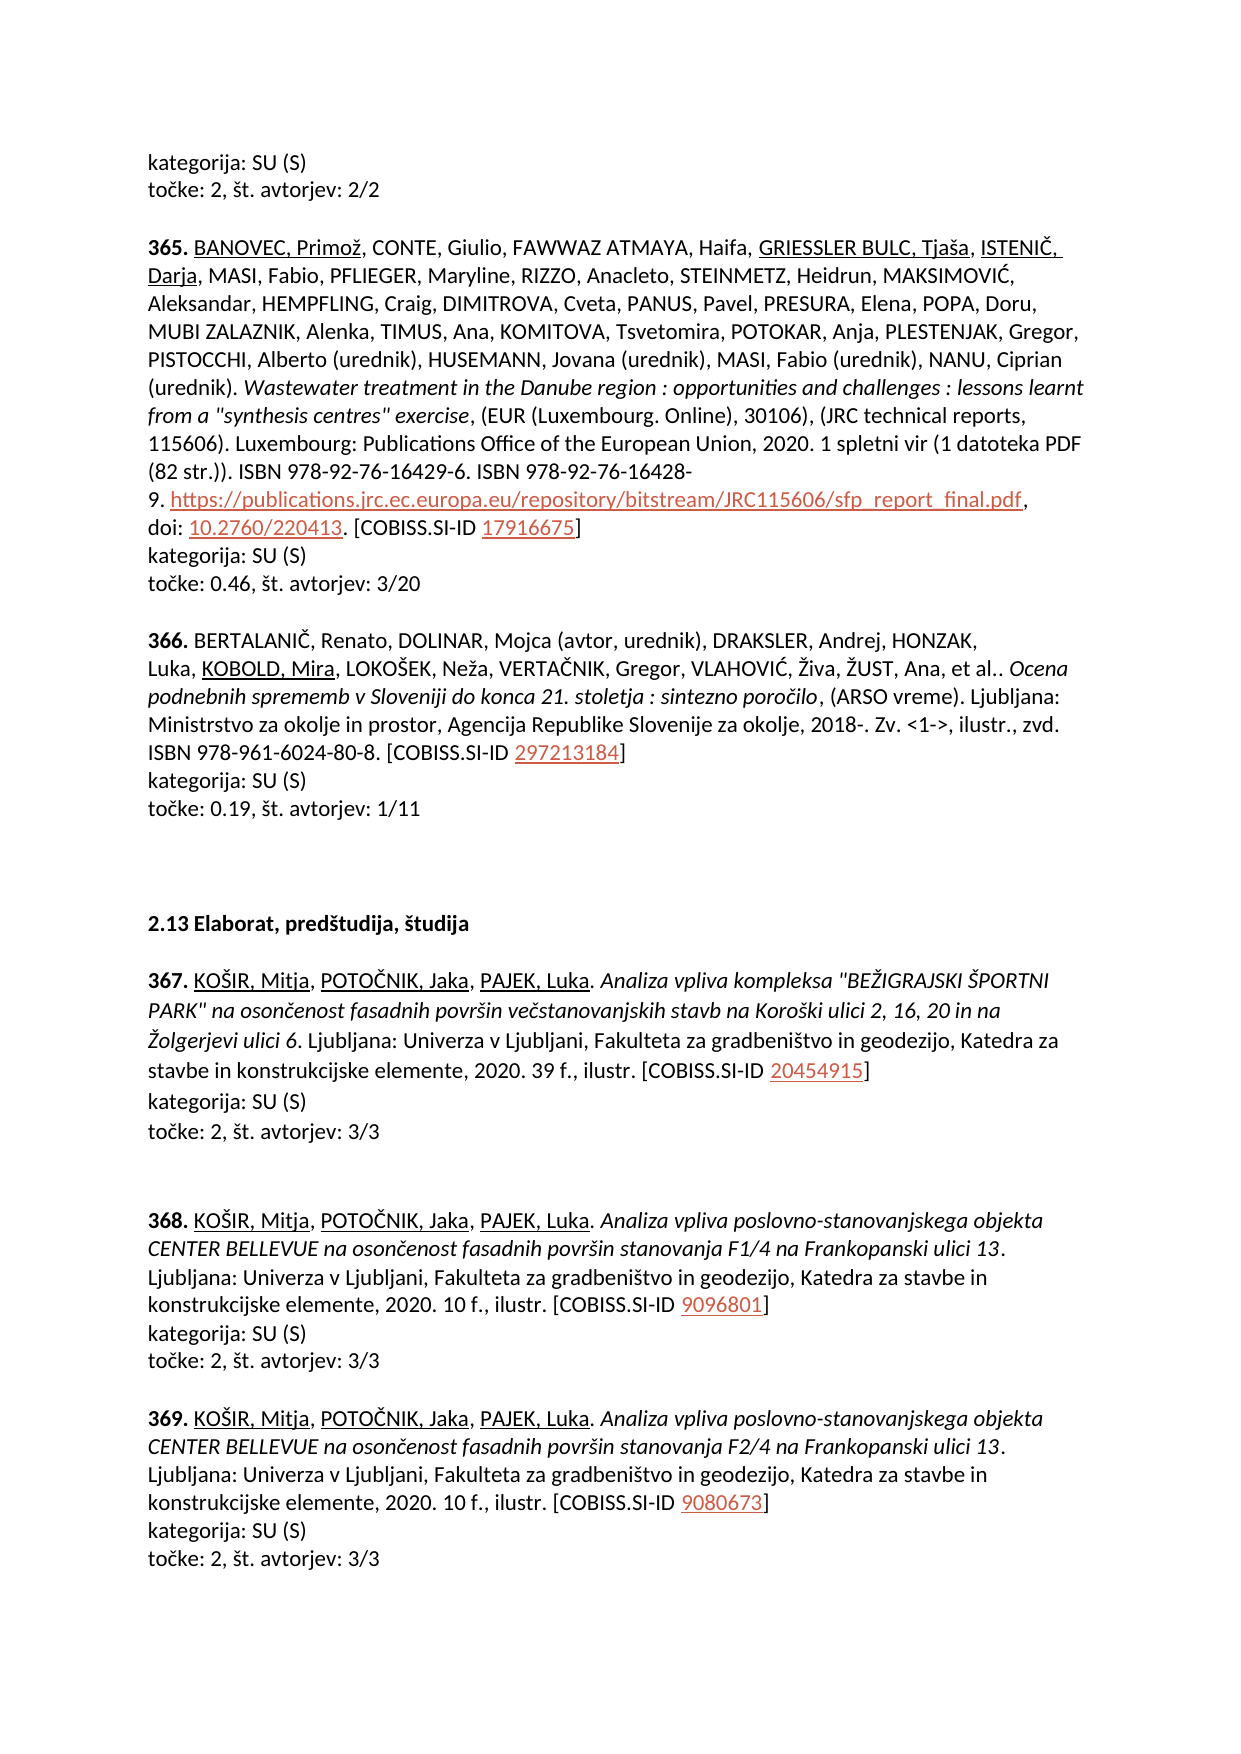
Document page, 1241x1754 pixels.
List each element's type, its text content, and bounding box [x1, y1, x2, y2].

text 368. KOŠIR, Mitja, POTOČNIK, Jaka, PAJEK, Luka. Analiza vpliva poslovno-stanovanjskega objekta CENTER BELLEVUE na osončenost fasadnih površin stanovanja F1/4 na Frankopanski ulici 13. Ljubljana: Univerza v Ljubljani, Fakulteta za gradbeništvo in geodezijo, Katedra za stavbe in konstrukcijske elemente, 2020. 10 f., ilustr. [COBISS.SI-ID 9096801] kategorija: SU (S) točke: 2, št. avtorjev: 3/3 [148, 1207, 1093, 1375]
text 365. BANOVEC, Primož, CONTE, Giulio, FAWWAZ ATMAYA, Haifa, GRIESSLER BULC, Tjaša, ISTENIČ, Darja, MASI, Fabio, PFLIEGER, Maryline, RIZZO, Anacleto, STEINMETZ, Heidrun, MAKSIMOVIĆ, Aleksandar, HEMPFLING, Craig, DIMITROVA, Cveta, PANUS, Pavel, PRESURA, Elena, POPA, Doru, MUBI ZALAZNIK, Alenka, TIMUS, Ana, KOMITOVA, Tsvetomira, POTOKAR, Anja, PLESTENJAK, Gregor, PISTOCCHI, Alberto (urednik), HUSEMANN, Jovana (urednik), MASI, Fabio (urednik), NANU, Ciprian (urednik). Wastewater treatment in the Danube region : opportunities and challenges : lessons learnt from a "synthesis centres" exercise, (EUR (Luxembourg. Online), 30106), (JRC technical reports, 115606). Luxembourg: Publications Office of the European Union, 2020. 1 spletni vir (1 datoteka PDF (82 str.)). ISBN 978-92-76-16429-6. ISBN 978-92-76-16428-9. https://publications.jrc.ec.europa.eu/repository/bitstream/JRC115606/sfp_report_final.pdf, doi: 10.2760/220413. [COBISS.SI-ID 17916675] kategorija: SU (S) točke: 0.46, št. avtorjev: 3/20 [148, 233, 1093, 597]
text 367. KOŠIR, Mitja, POTOČNIK, Jaka, PAJEK, Luka. Analiza vpliva kompleksa "BEŽIGRAJSKI ŠPORTNI PARK" na osončenost fasadnih površin večstanovanjskih stavb na Koroški ulici 2, 16, 20 in na Žolgerjevi ulici 6. Ljubljana: Univerza v Ljubljani, Fakulteta za gradbeništvo in geodezijo, Katedra za stavbe in konstrukcijske elemente, 2020. 39 f., ilustr. [COBISS.SI-ID 20454915] kategorija: SU (S) točke: 2, št. avtorjev: 3/3 [148, 966, 1093, 1175]
text 366. BERTALANIČ, Renato, DOLINAR, Mojca (avtor, urednik), DRAKSLER, Andrej, HONZAK, Luka, KOBOLD, Mira, LOKOŠEK, Neža, VERTAČNIK, Gregor, VLAHOVIĆ, Živa, ŽUST, Ana, et al.. Ocena podnebnih sprememb v Sloveniji do konca 21. stoletja : sintezno poročilo, (ARSO vreme). Ljubljana: Ministrstvo za okolje in prostor, Agencija Republike Slovenije za okolje, 2018-. Zv. <1->, ilustr., zvd. ISBN 978-961-6024-80-8. [COBISS.SI-ID 297213184] kategorija: SU (S) točke: 0.19, št. avtorjev: 1/11 [148, 626, 1093, 822]
subtitle 2.13 Elaborat, predštudija, študija [148, 909, 1093, 937]
text 369. KOŠIR, Mitja, POTOČNIK, Jaka, PAJEK, Luka. Analiza vpliva poslovno-stanovanjskega objekta CENTER BELLEVUE na osončenost fasadnih površin stanovanja F2/4 na Frankopanski ulici 13. Ljubljana: Univerza v Ljubljani, Fakulteta za gradbeništvo in geodezijo, Katedra za stavbe in konstrukcijske elemente, 2020. 10 f., ilustr. [COBISS.SI-ID 9080673] kategorija: SU (S) točke: 2, št. avtorjev: 3/3 [148, 1404, 1093, 1572]
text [148, 148, 1093, 204]
